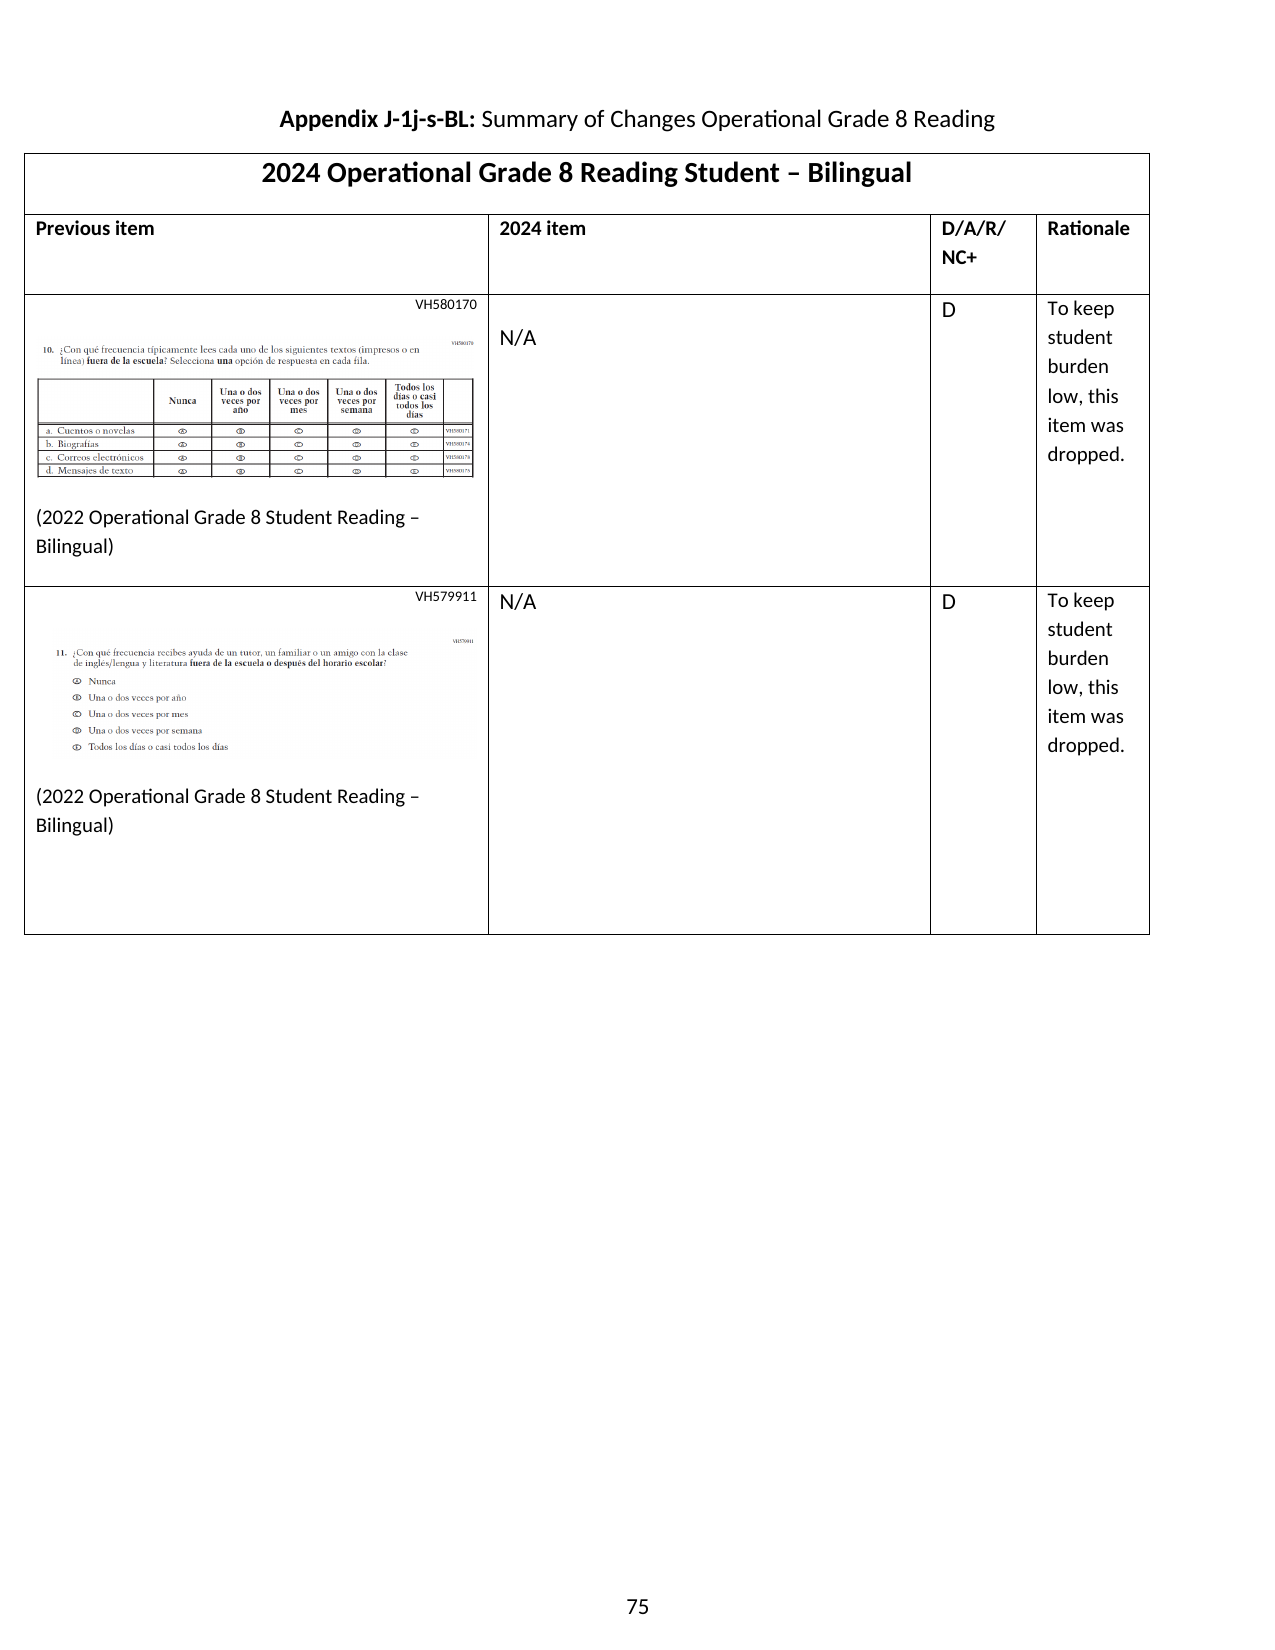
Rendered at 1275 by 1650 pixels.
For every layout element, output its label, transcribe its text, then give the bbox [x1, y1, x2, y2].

table_cell D [931, 587, 1036, 933]
table_cell To keep student burden low, this item was dropped. [1037, 587, 1149, 933]
picture [51, 628, 477, 759]
table_cell N/A [489, 587, 930, 933]
table_cell Previous item [25, 215, 488, 294]
picture [35, 336, 475, 479]
table_cell To keep student burden low, this item was dropped. [1037, 295, 1149, 586]
subtitle Appendix J-1j-s-BL: Summary of Changes Operational Grade 8 Reading [90, 103, 1185, 134]
table_cell D/A/R/NC+ [931, 215, 1036, 294]
table_header 2024 Operational Grade 8 Reading Student – Bilingual [25, 154, 1149, 214]
table_cell VH579911 (2022 Operational Grade 8 Student Reading – Bilingual) [25, 587, 488, 933]
table_cell Rationale [1037, 215, 1149, 294]
table_cell D [931, 295, 1036, 586]
table_cell N/A [489, 295, 930, 586]
table_cell VH580170 (2022 Operational Grade 8 Student Reading – Bilingual) [25, 295, 488, 586]
table_cell 2024 item [489, 215, 930, 294]
